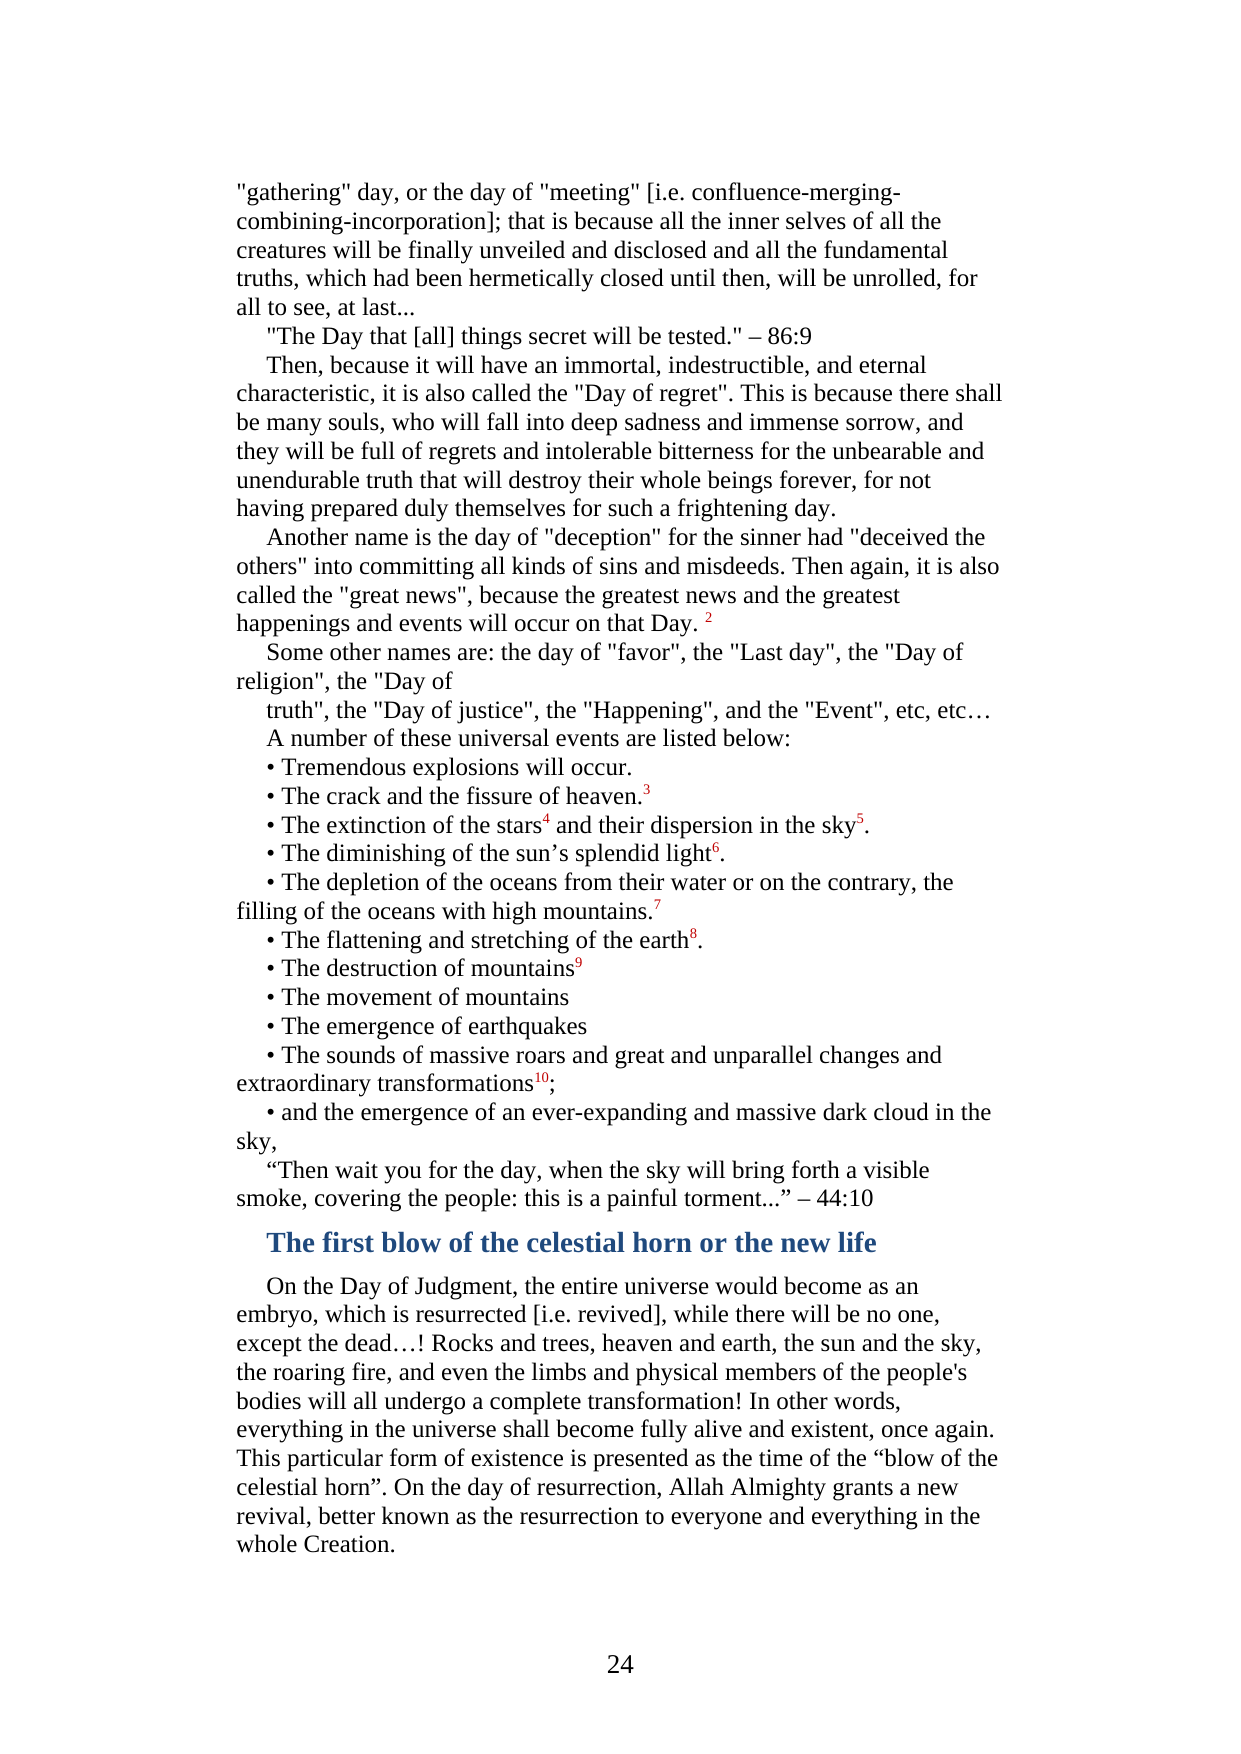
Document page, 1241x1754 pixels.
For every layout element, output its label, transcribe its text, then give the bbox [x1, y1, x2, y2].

text • The diminishing of the sun’s splendid light6. [236, 838, 1004, 867]
text “Then wait you for the day, when the sky will bring forth a visible smoke, covering the people: this is a painful torment...” – 44:10 [236, 1155, 1004, 1212]
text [236, 177, 1004, 321]
text • The destruction of mountains9 [236, 953, 1004, 982]
text • The depletion of the oceans from their water or on the contrary, the filling of the oceans with high mountains.7 [236, 867, 1004, 925]
text A number of these universal events are listed below: [236, 723, 1004, 752]
text • The movement of mountains [236, 982, 1004, 1011]
text • The emergence of earthquakes [236, 1011, 1004, 1040]
text • The crack and the fissure of heaven.3 [236, 781, 1004, 810]
text • The extinction of the stars4 and their dispersion in the sky5. [236, 810, 1004, 838]
text "The Day that [all] things secret will be tested." – 86:9 [236, 321, 1004, 350]
subtitle The first blow of the celestial horn or the new life [236, 1225, 1004, 1258]
text • The sounds of massive roars and great and unparallel changes and extraordinary transformations10; [236, 1040, 1004, 1097]
text • Tremendous explosions will occur. [236, 752, 1004, 781]
text truth", the "Day of justice", the "Happening", and the "Event", etc, etc… [236, 695, 1004, 723]
text • and the emergence of an ever-expanding and massive dark cloud in the sky, [236, 1097, 1004, 1155]
text Some other names are: the day of "favor", the "Last day", the "Day of religion", the "Day of [236, 637, 1004, 695]
text Then, because it will have an immortal, indestructible, and eternal characteristic, it is also called the "Day of regret". This is because there shall be many souls, who will fall into deep sadness and immense sorrow, and they will be full of regrets and intolerable bitterness for the unbearable and unendurable truth that will destroy their whole beings forever, for not having prepared duly themselves for such a frightening day. [236, 350, 1004, 522]
text Another name is the day of "deception" for the sinner had "deceived the others" into committing all kinds of sins and misdeeds. Then again, it is also called the "great news", because the greatest news and the greatest happenings and events will occur on that Day. 2 [236, 522, 1004, 637]
text • The flattening and stretching of the earth8. [236, 925, 1004, 953]
text On the Day of Judgment, the entire universe would become as an embryo, which is resurrected [i.e. revived], while there will be no one, except the dead…! Rocks and trees, heaven and earth, the sun and the sky, the roaring fire, and even the limbs and physical members of the people's bodies will all undergo a complete transformation! In other words, everything in the universe shall become fully alive and existent, once again. This particular form of existence is presented as the time of the “blow of the celestial horn”. On the day of resurrection, Allah Almighty grants a new revival, better known as the resurrection to everyone and everything in the whole Creation. [236, 1271, 1004, 1558]
